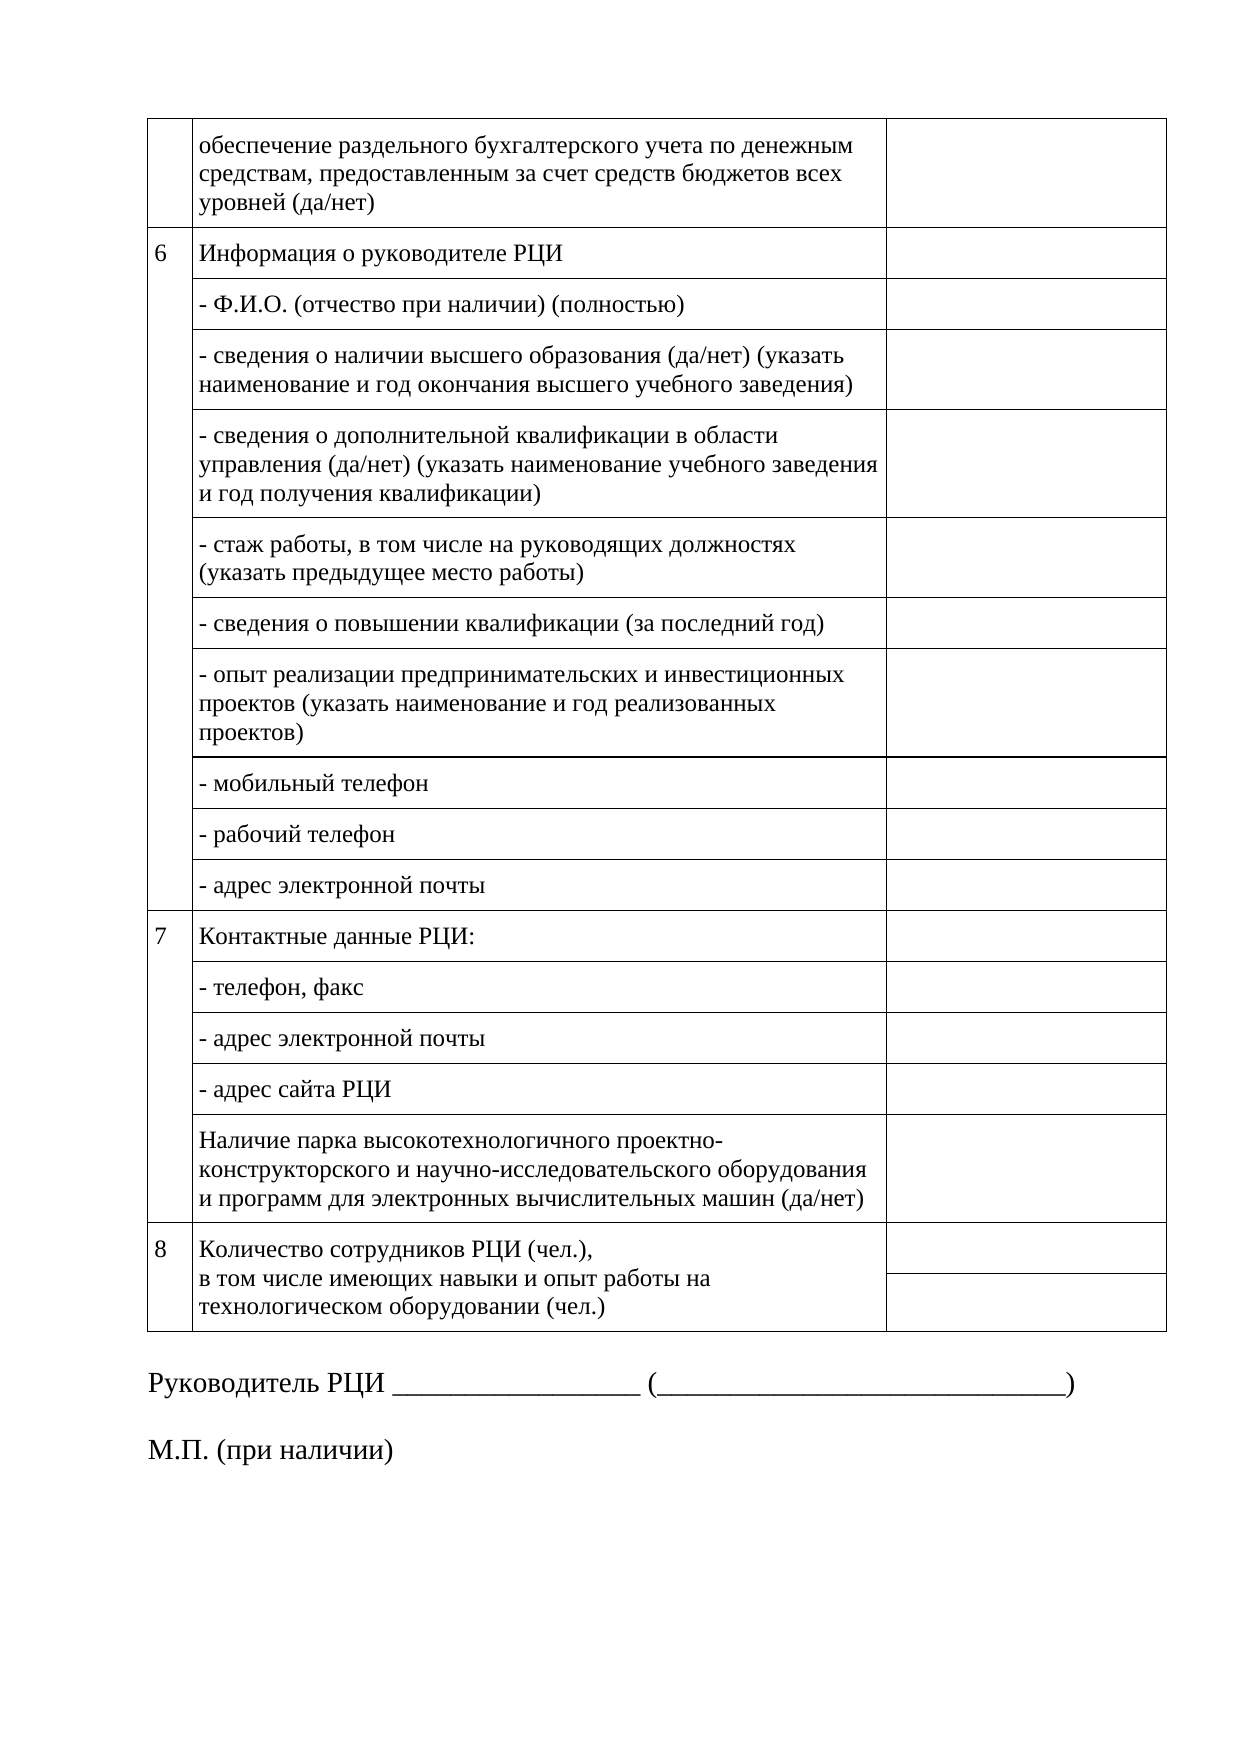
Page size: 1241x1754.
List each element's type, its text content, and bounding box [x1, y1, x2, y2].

table_cell - сведения о наличии высшего образования (да/нет) (указать наименование и год окончания высшего учебного заведения) [193, 330, 886, 408]
table_cell обеспечение раздельного бухгалтерского учета по денежным средствам, предоставленным за счет средств бюджетов всех уровней (да/нет) [193, 119, 886, 227]
table_cell [887, 1115, 1166, 1222]
table_cell - адрес сайта РЦИ [193, 1064, 886, 1114]
table_cell 6 [148, 228, 192, 909]
table_cell [887, 518, 1166, 597]
table_cell - сведения о дополнительной квалификации в области управления (да/нет) (указать наименование учебного заведения и год получения квалификации) [193, 410, 886, 517]
table_cell Контактные данные РЦИ: [193, 911, 886, 961]
table_cell [887, 809, 1166, 858]
table_cell [887, 962, 1166, 1012]
table_cell [887, 1274, 1166, 1331]
table_cell Количество сотрудников РЦИ (чел.), в том числе имеющих навыки и опыт работы на технологическом оборудовании (чел.) [193, 1223, 886, 1331]
table_cell [887, 410, 1166, 517]
table_cell - мобильный телефон [193, 758, 886, 807]
table_cell - адрес электронной почты [193, 1013, 886, 1063]
table_cell [887, 649, 1166, 756]
table_cell [887, 228, 1166, 278]
table_cell [887, 758, 1166, 807]
table_cell Информация о руководителе РЦИ [193, 228, 886, 278]
table_cell [887, 119, 1166, 227]
table_cell - рабочий телефон [193, 809, 886, 858]
table_cell [887, 279, 1166, 329]
table_cell [887, 598, 1166, 648]
table_cell - стаж работы, в том числе на руководящих должностях (указать предыдущее место работы) [193, 518, 886, 597]
table_cell - телефон, факс [193, 962, 886, 1012]
table_cell - опыт реализации предпринимательских и инвестиционных проектов (указать наименование и год реализованных проектов) [193, 649, 886, 756]
table_cell 8 [148, 1223, 192, 1331]
table_cell - Ф.И.О. (отчество при наличии) (полностью) [193, 279, 886, 329]
text Руководитель РЦИ _________________ (____________________________) [148, 1365, 1181, 1399]
table_cell [887, 1013, 1166, 1063]
table_cell [887, 911, 1166, 961]
table_cell [887, 1064, 1166, 1114]
table_cell [887, 860, 1166, 909]
table_cell [887, 330, 1166, 408]
text М.П. (при наличии) [148, 1432, 1181, 1466]
table_cell - сведения о повышении квалификации (за последний год) [193, 598, 886, 648]
table_cell Наличие парка высокотехнологичного проектно-конструкторского и научно-исследовательского оборудования и программ для электронных вычислительных машин (да/нет) [193, 1115, 886, 1222]
table_cell - адрес электронной почты [193, 860, 886, 909]
table_cell [887, 1223, 1166, 1273]
table_cell 7 [148, 911, 192, 1222]
